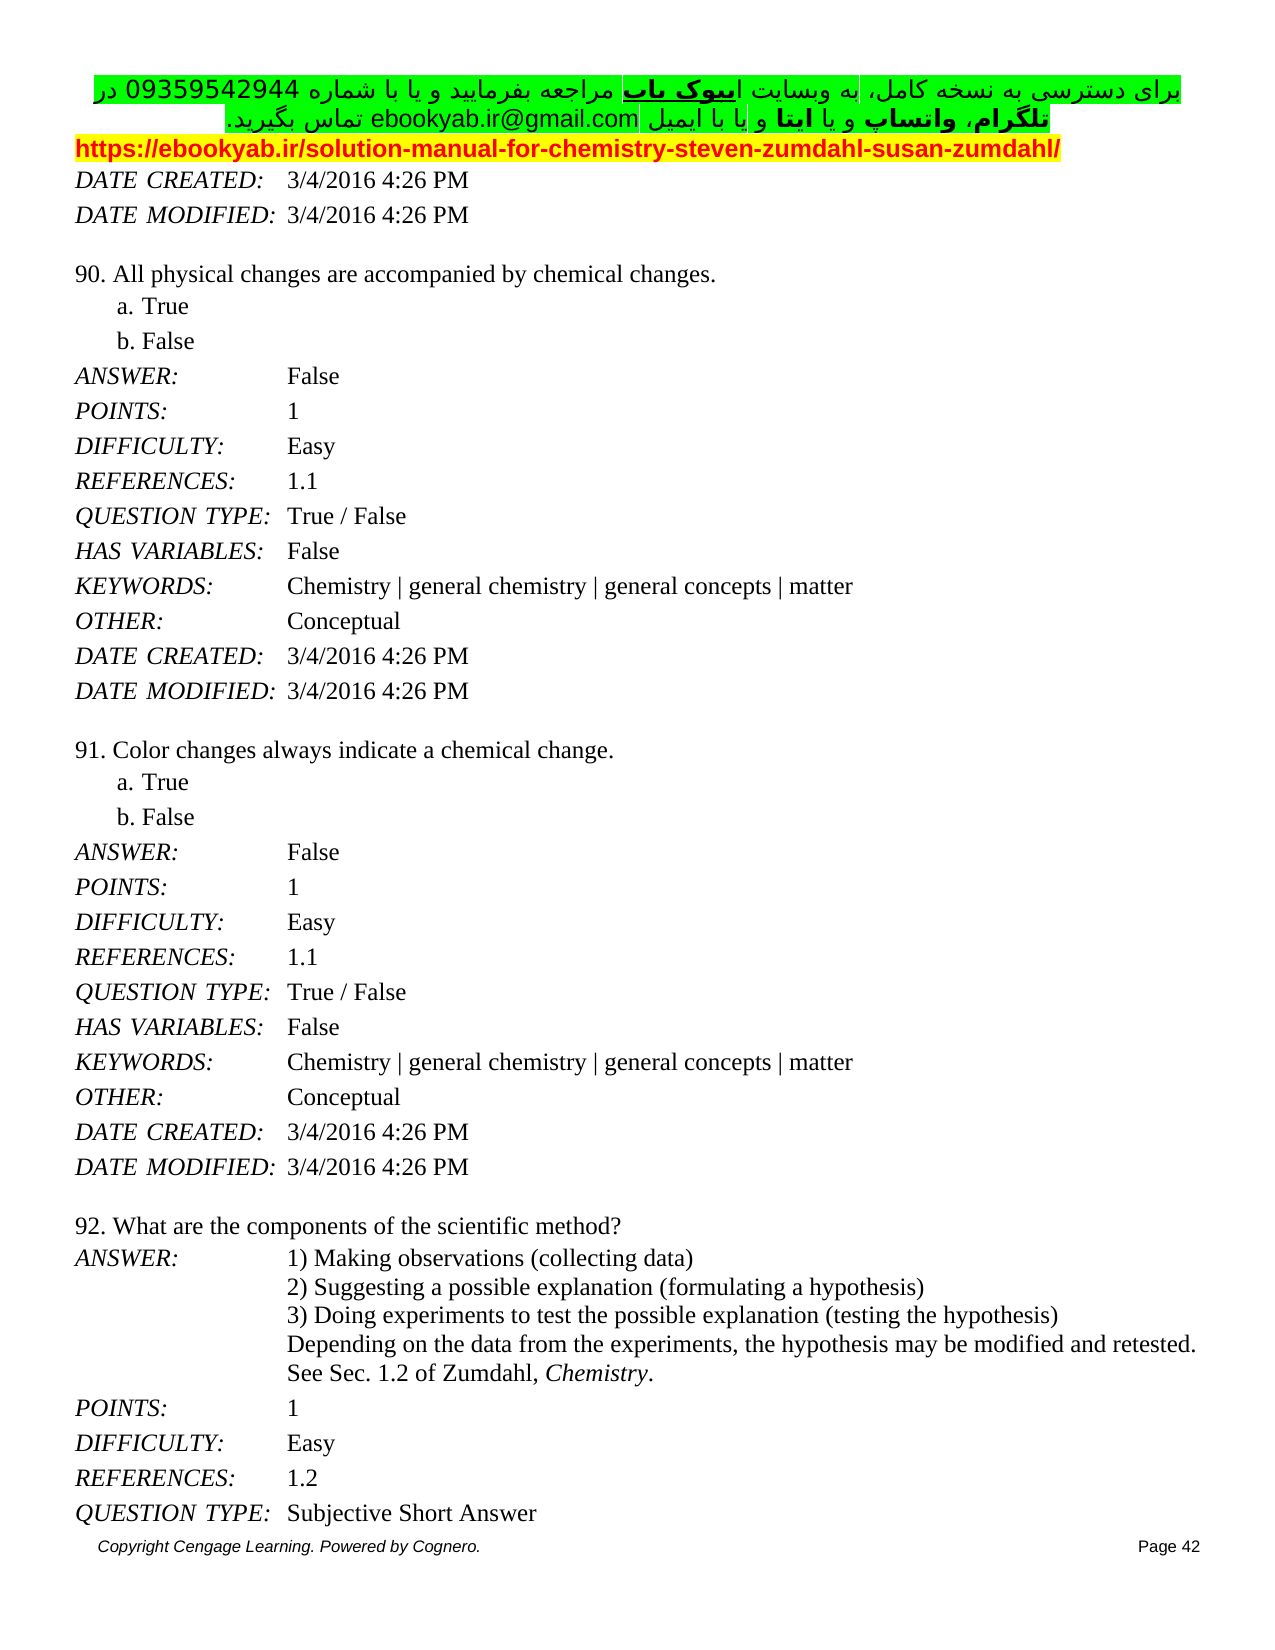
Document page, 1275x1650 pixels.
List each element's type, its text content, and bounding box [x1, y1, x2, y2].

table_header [75, 162, 1200, 232]
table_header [75, 1211, 1200, 1530]
table_header 90. All physical changes are accompanied by chemical changes. [75, 259, 1200, 708]
table_header 91. Color changes always indicate a chemical change. [75, 735, 1200, 1184]
